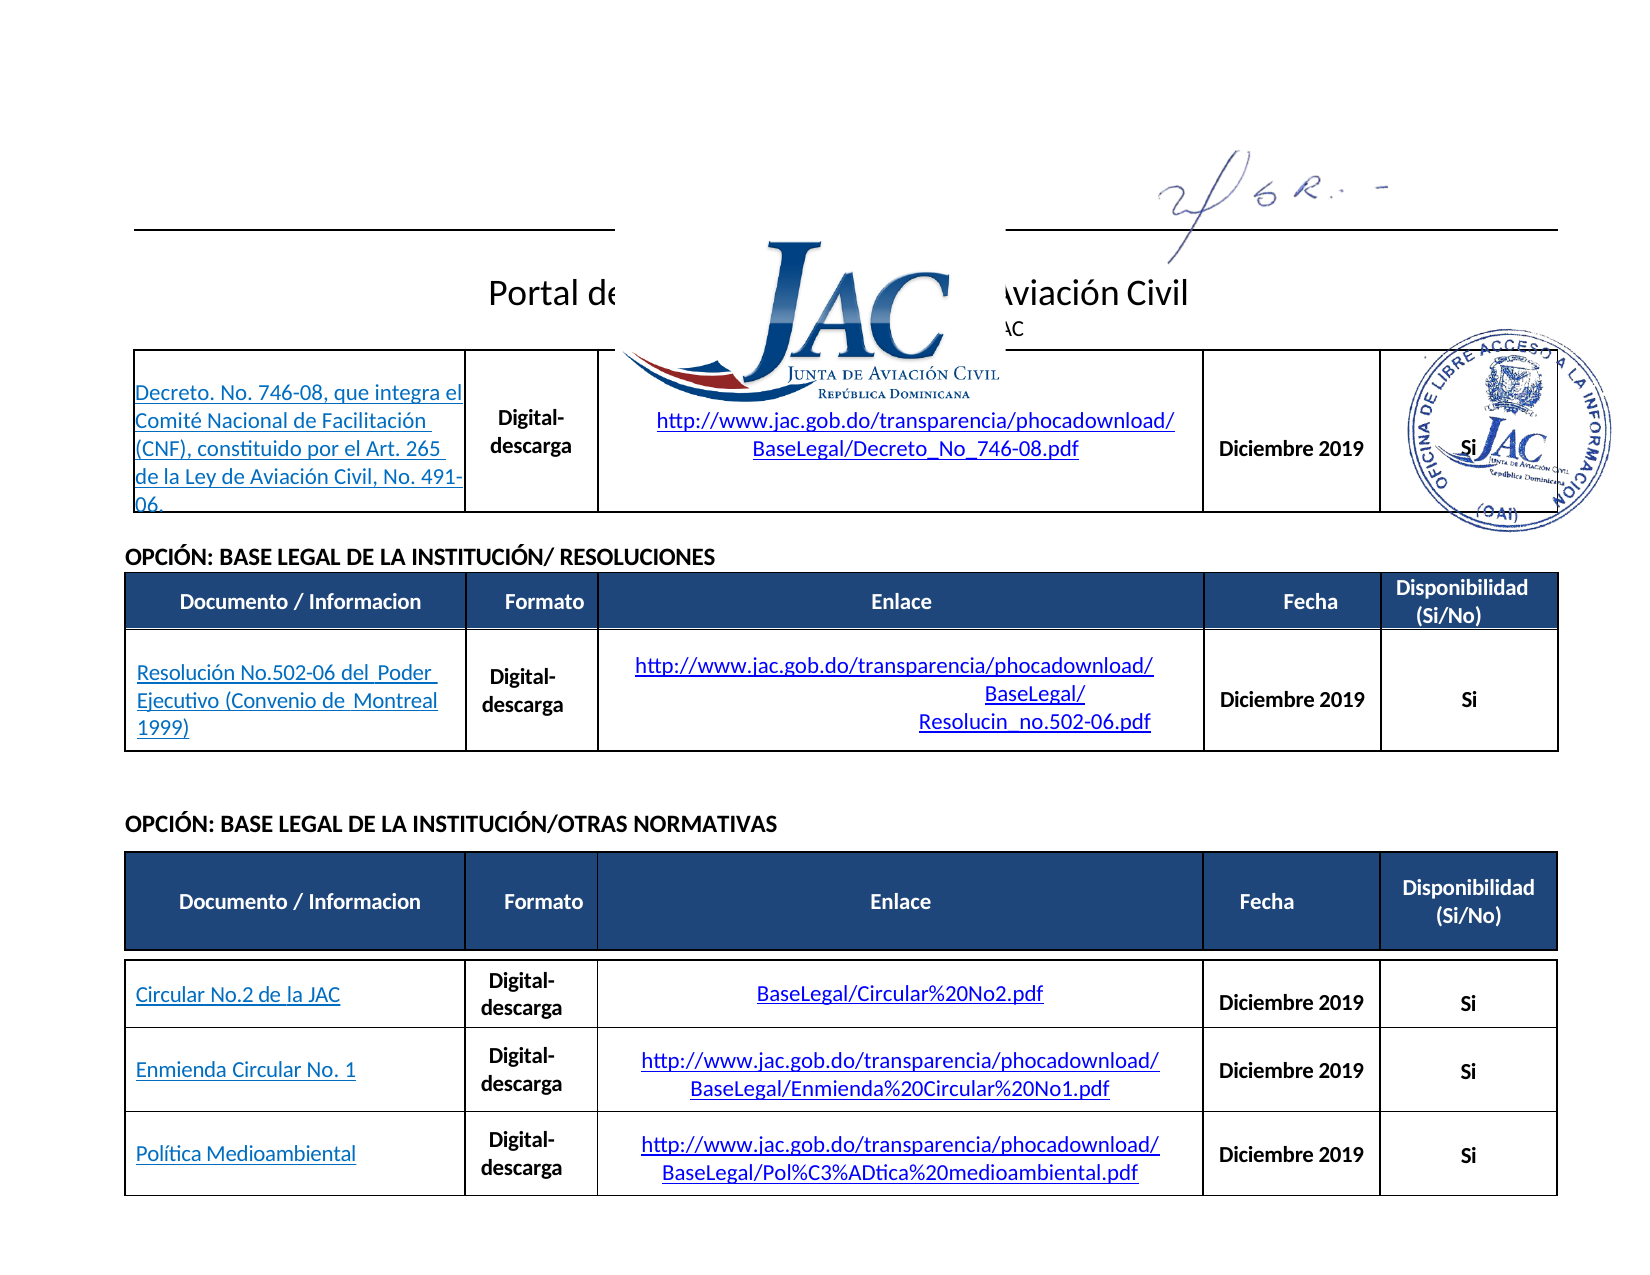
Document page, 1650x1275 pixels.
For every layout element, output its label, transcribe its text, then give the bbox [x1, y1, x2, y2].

table_cell Diciembre 2019 [1205, 630, 1380, 750]
table_header Fecha [1205, 573, 1380, 628]
table_cell Diciembre 2019 [1204, 351, 1313, 511]
table_header Enlace [599, 573, 1203, 628]
table_header OPCIÓN: BASE LEGAL DE LA INSTITUCIÓN/OTRAS NORMATIVAS [125, 778, 1557, 851]
table_cell http://www.jac.gob.do/transparencia/phocadownload/BaseLegal/Resolucin_no.502-06.pdf [599, 630, 1203, 750]
picture [1117, 143, 1650, 594]
table_header Disponibilidad (Si/No) [1382, 594, 1557, 628]
text OPCIÓN: BASE LEGAL DE LA INSTITUCIÓN/ RESOLUCIONES [125, 541, 1313, 572]
table_cell http://www.jac.gob.do/transparencia/phocadownload/BaseLegal/Pol%C3%ADtica%20medioambiental.pdf [598, 1112, 1202, 1194]
table_cell Enmienda Circular No. 1 [126, 1028, 464, 1111]
table_cell Si [1382, 630, 1557, 750]
table_cell Índice de Información disponible Portal de Transparencia Junta de Aviación Civil Oficina de Acceso a la Información – JAC [1006, 231, 1313, 349]
table_cell Decreto. No. 746-08, que integra el Comité Nacional de Facilitación (CNF), constituido por el Art. 265 de la Ley de Aviación Civil, No. 491-06. [135, 351, 464, 511]
table_cell Si [1381, 1028, 1556, 1111]
table_cell Documento / Informacion [126, 853, 464, 949]
table_cell http://www.jac.gob.do/transparencia/phocadownload/BaseLegal/Enmienda%20Circular%20No1.pdf [598, 1028, 1202, 1111]
table_cell Diciembre 2019 [1204, 961, 1379, 1027]
table_cell Diciembre 2019 [1204, 1112, 1379, 1194]
picture [615, 229, 1006, 412]
table_cell Digital- descarga [467, 630, 597, 750]
table_cell Digital- descarga [466, 1028, 597, 1111]
table_cell Enlace [598, 853, 1202, 949]
table_cell Disponibilidad (Si/No) [1381, 853, 1556, 949]
table_cell http://www.jac.gob.do/transparencia/phocadownload/BaseLegal/Decreto_No_746-08.pdf [599, 351, 1202, 511]
table_cell Índice de Información disponible Portal de Transparencia Junta de Aviación Civil Oficina de Acceso a la Información – JAC [134, 231, 615, 349]
table_cell Diciembre 2019 [1204, 1028, 1379, 1111]
table_cell [125, 951, 1557, 959]
table_cell Fecha [1204, 853, 1379, 949]
table_cell Si [1381, 1112, 1556, 1194]
table_header Formato [467, 573, 597, 628]
table_cell Digital- descarga [466, 961, 597, 1027]
table_cell Si [1381, 961, 1556, 1027]
table_header Documento / Informacion [126, 573, 465, 628]
table_cell Digital- descarga [466, 351, 597, 511]
table_cell http://www.jac.gob.do/transparencia/phocadownload/BaseLegal/Circular%20No2.pdf [598, 961, 1202, 1027]
table_cell Digital- descarga [466, 1112, 597, 1194]
table_cell Formato [466, 853, 597, 949]
table_cell Política Medioambiental [126, 1112, 464, 1194]
table_cell Resolución No.502-06 del Poder Ejecutivo (Convenio de Montreal 1999) [126, 630, 465, 750]
table_cell Circular No.2 de la JAC [126, 961, 464, 1027]
